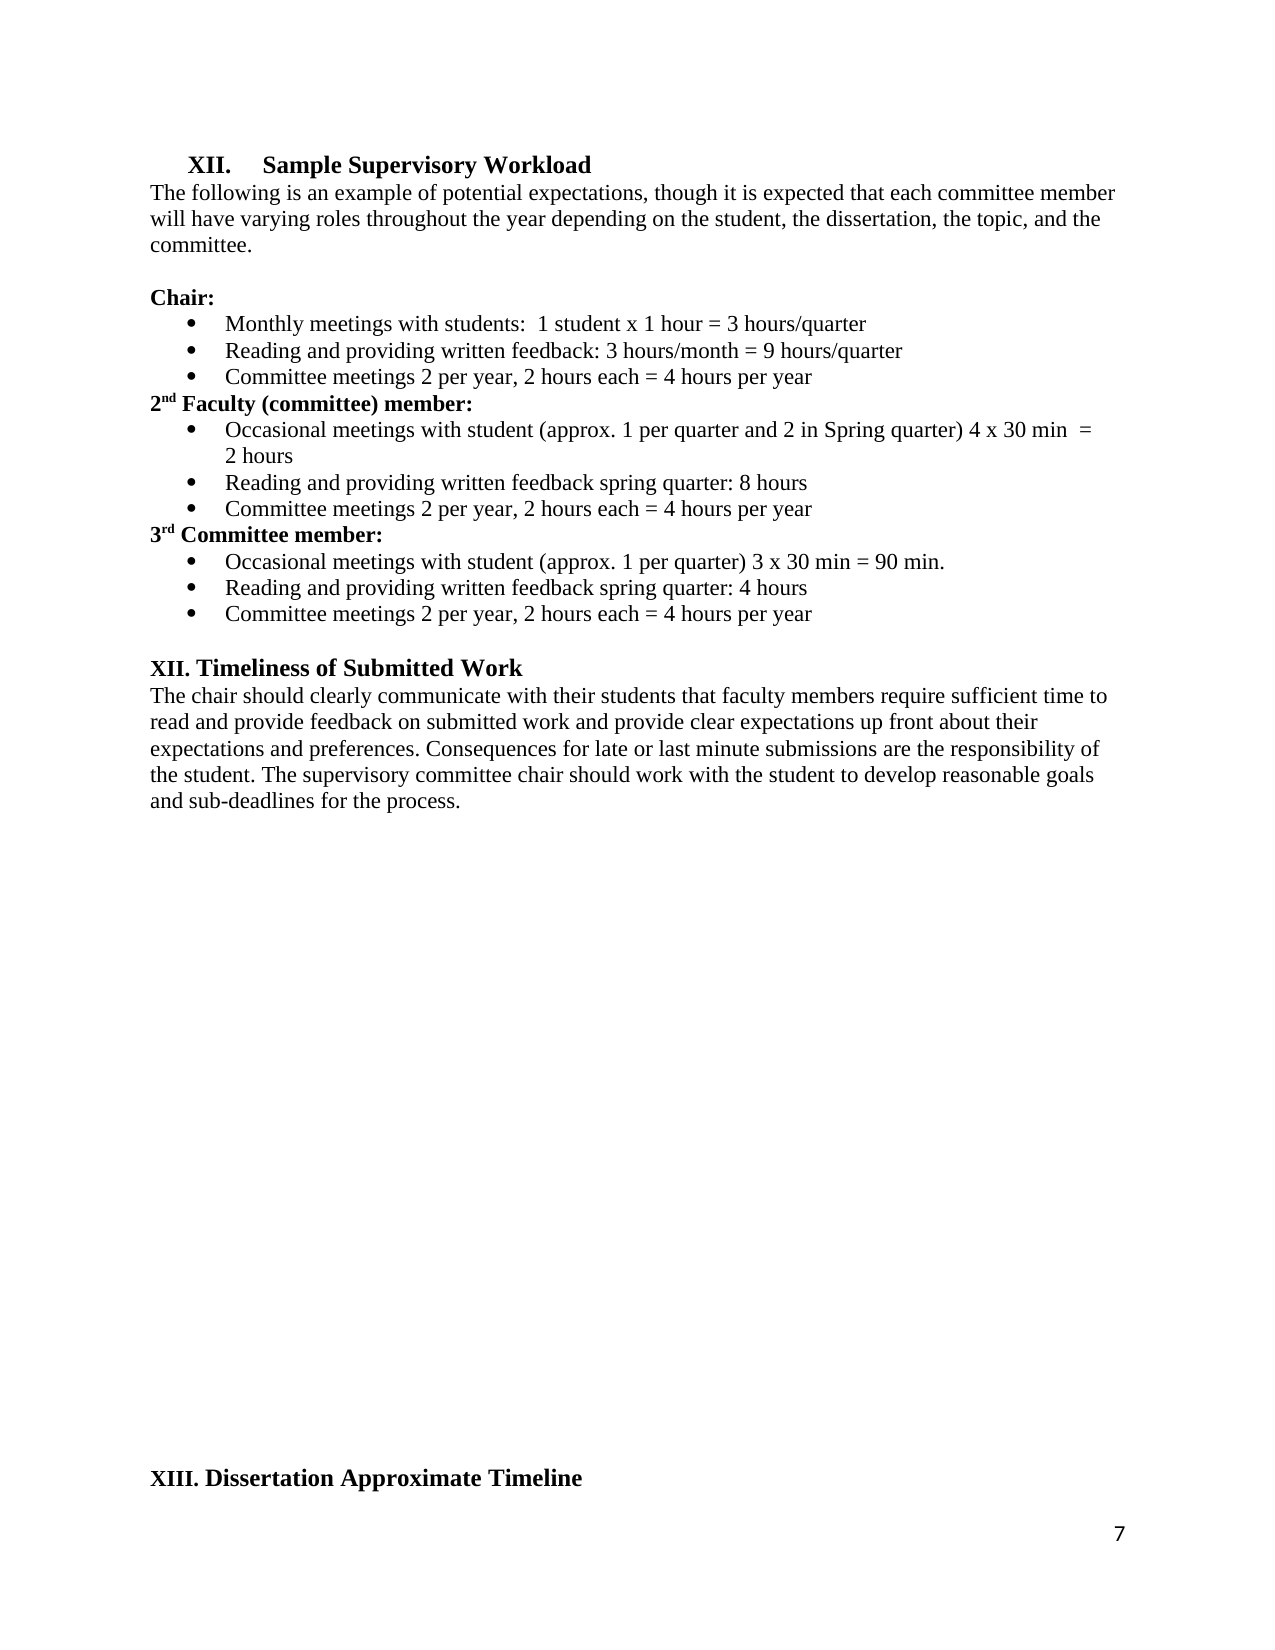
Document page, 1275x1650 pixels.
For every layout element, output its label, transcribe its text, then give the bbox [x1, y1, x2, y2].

list Occasional meetings with student (approx. 1 per quarter and 2 in Spring quarter) 4 x 30 min = [187, 416, 1125, 442]
text The following is an example of potential expectations, though it is expected that each committee member will have varying roles throughout the year depending on the student, the dissertation, the topic, and the committee. [150, 179, 1125, 258]
list Reading and providing written feedback spring quarter: 8 hours [187, 469, 1125, 495]
list Monthly meetings with students: 1 student x 1 hour = 3 hours/quarter [187, 311, 1125, 337]
text 3rd Committee member: [150, 521, 1125, 548]
text XIII. Dissertation Approximate Timeline [150, 1463, 1125, 1492]
text XII. Timeliness of Submitted Work The chair should clearly communicate with their students that faculty members require sufficient time to read and provide feedback on submitted work and provide clear expectations up front about their expectations and preferences. Consequences for late or last minute submissions are the responsibility of the student. The supervisory committee chair should work with the student to develop reasonable goals and sub-deadlines for the process. [150, 653, 1125, 814]
list Committee meetings 2 per year, 2 hours each = 4 hours per year [187, 363, 1125, 389]
list Committee meetings 2 per year, 2 hours each = 4 hours per year [187, 495, 1125, 521]
text 2nd Faculty (committee) member: [150, 389, 1125, 416]
list Reading and providing written feedback: 3 hours/month = 9 hours/quarter [187, 337, 1125, 363]
list Sample Supervisory Workload [187, 150, 1125, 179]
list Reading and providing written feedback spring quarter: 4 hours [187, 574, 1125, 600]
list Committee meetings 2 per year, 2 hours each = 4 hours per year [187, 600, 1125, 627]
list 2 hours [225, 442, 1125, 469]
text Chair: [150, 284, 1125, 311]
list Occasional meetings with student (approx. 1 per quarter) 3 x 30 min = 90 min. [187, 548, 1125, 574]
